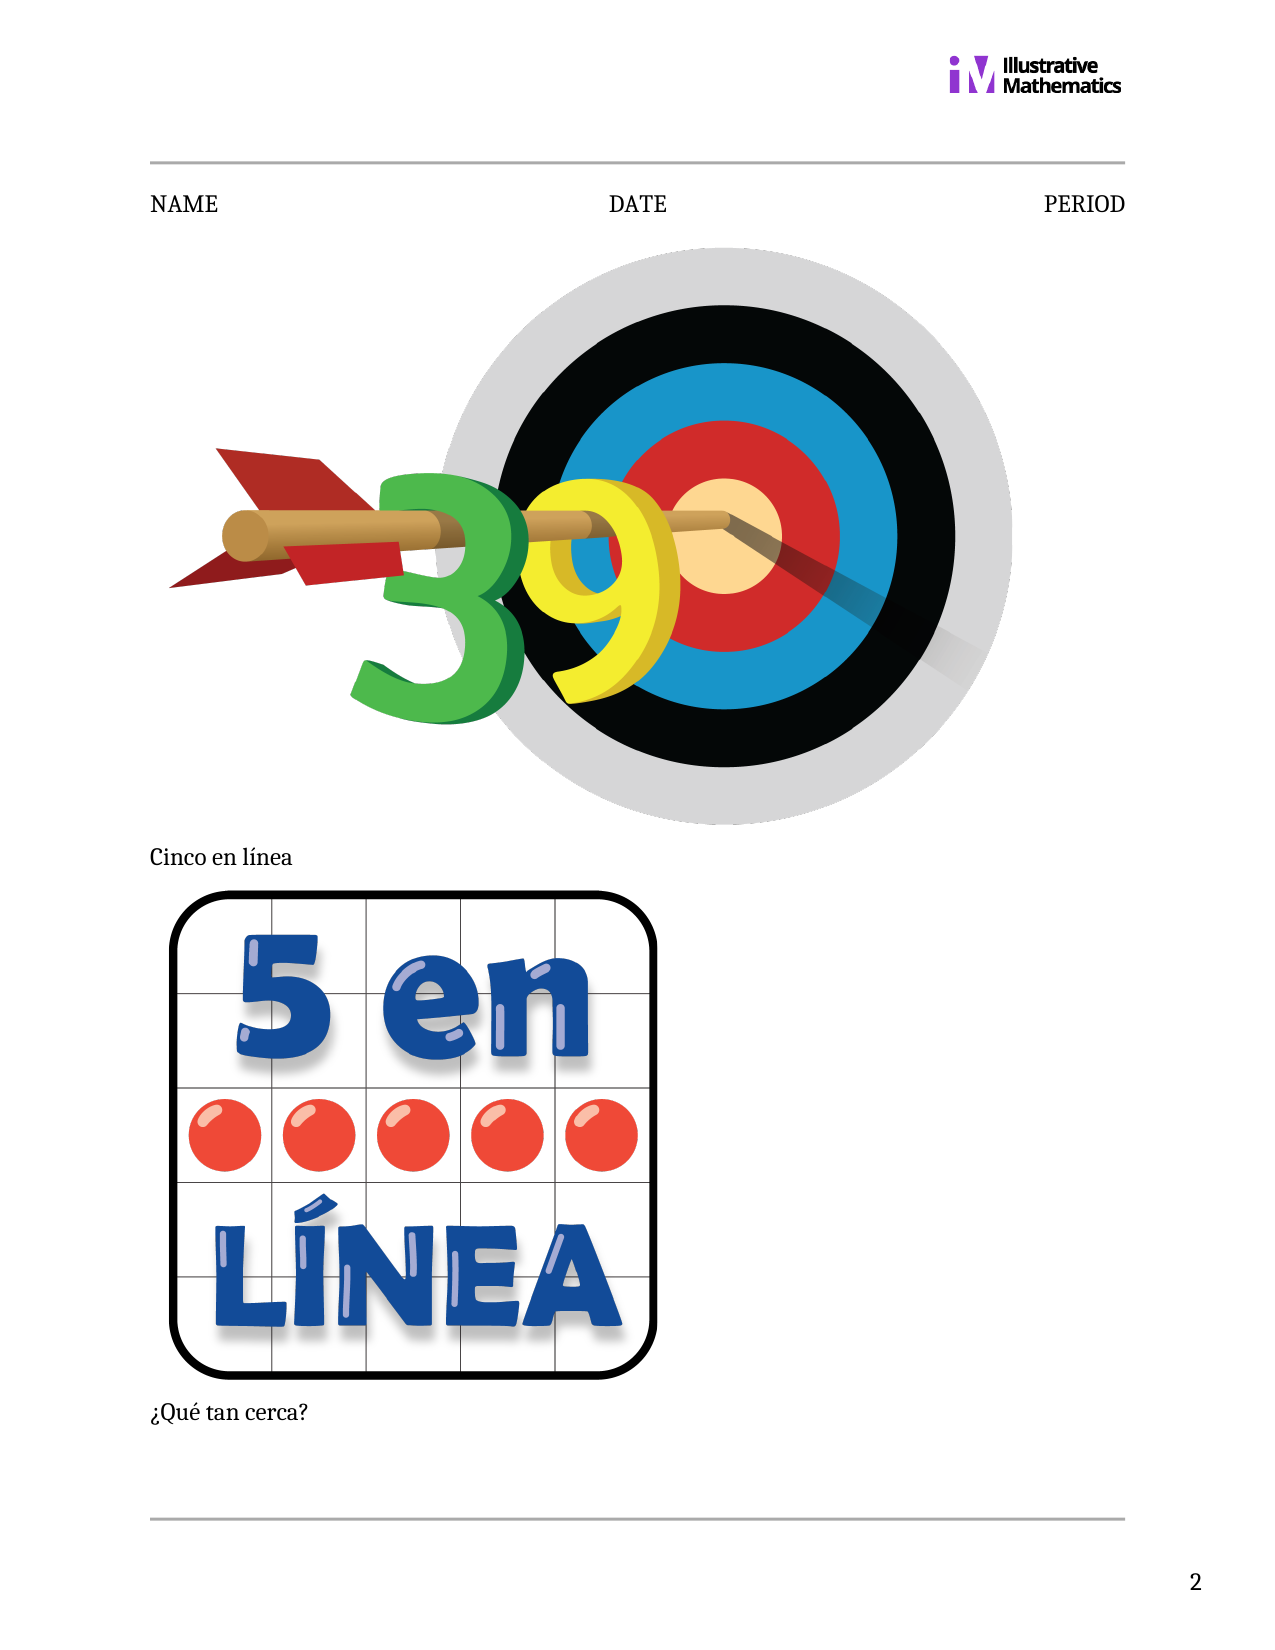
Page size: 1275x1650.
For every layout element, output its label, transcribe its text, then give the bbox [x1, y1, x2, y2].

picture [949, 55, 1121, 93]
picture [168, 890, 658, 1380]
picture [168, 247, 1013, 825]
text ¿Qué tan cerca? [150, 1398, 1125, 1427]
text Cinco en línea [150, 843, 1125, 872]
